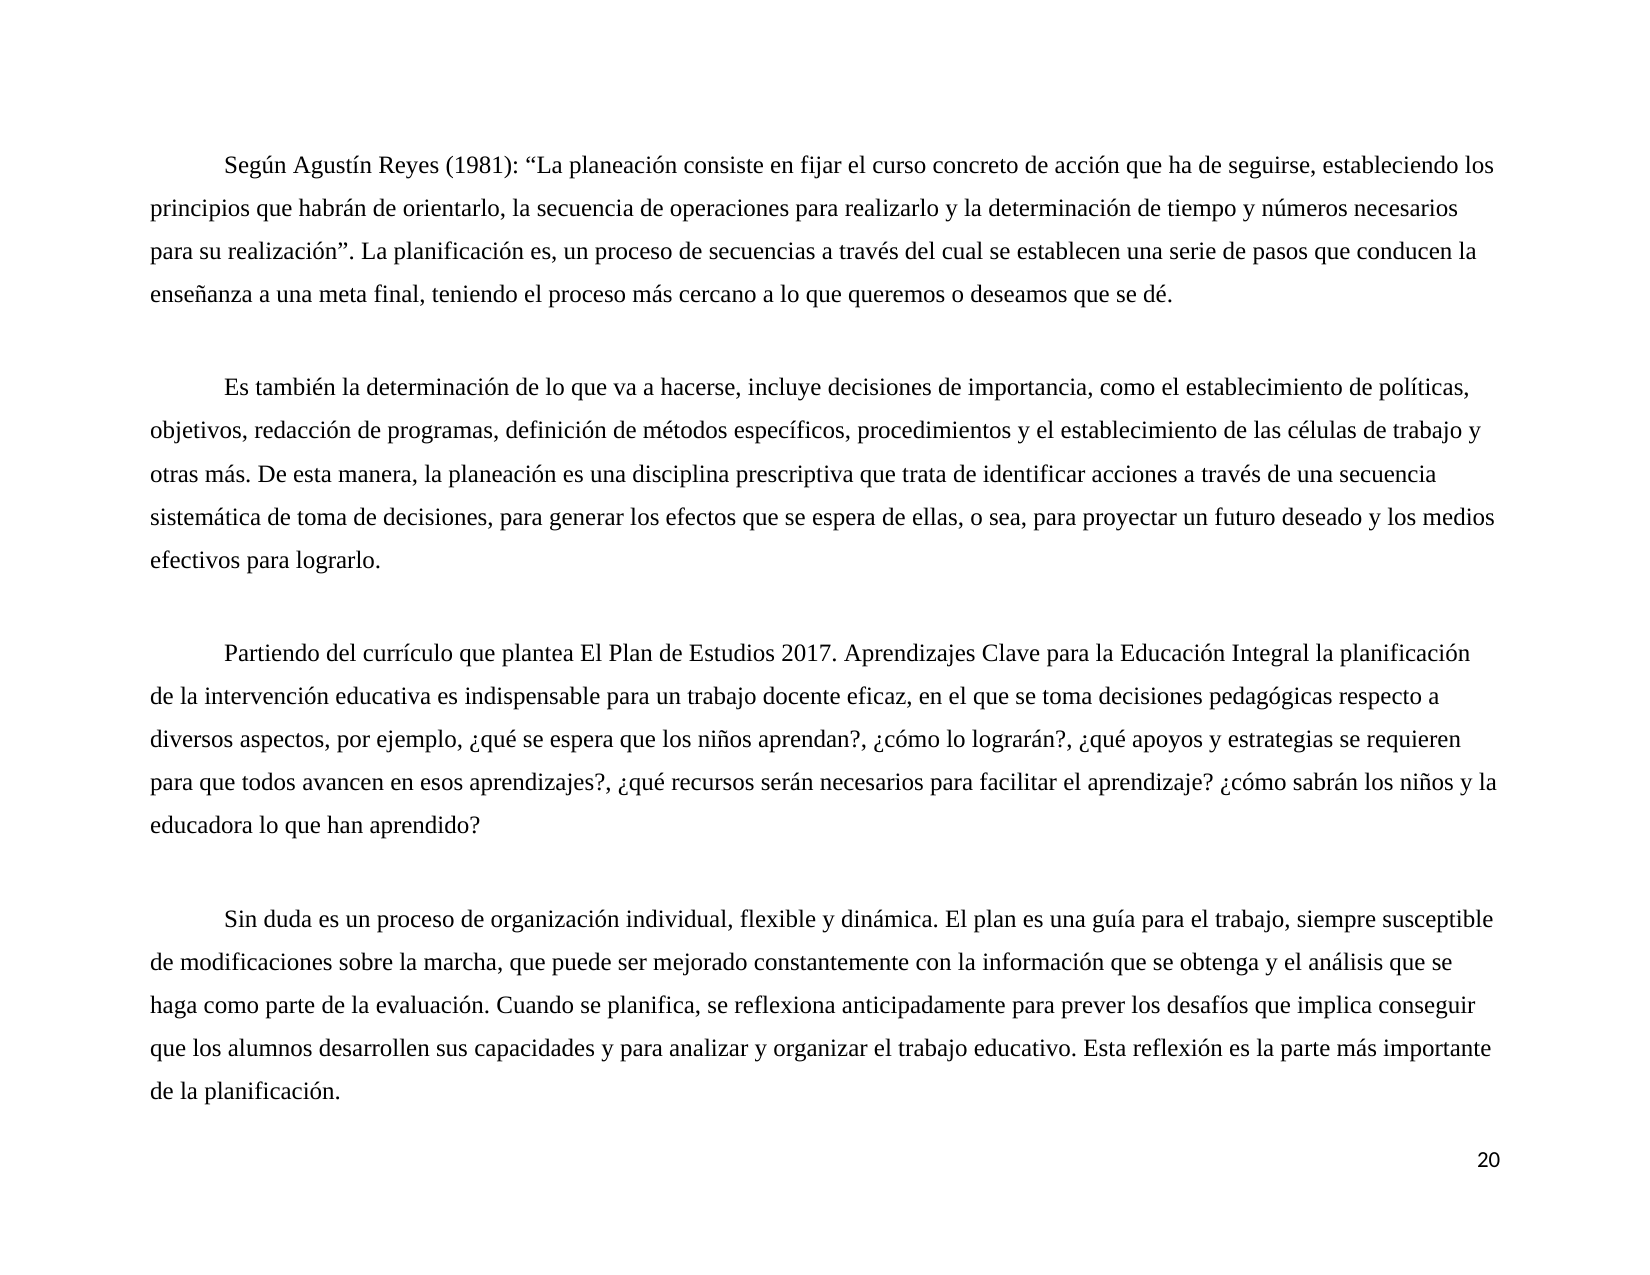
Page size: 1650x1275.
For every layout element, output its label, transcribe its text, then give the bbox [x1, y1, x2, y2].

text Partiendo del currículo que plantea El Plan de Estudios 2017. Aprendizajes Clave para la Educación Integral la planificación de la intervención educativa es indispensable para un trabajo docente eficaz, en el que se toma decisiones pedagógicas respecto a diversos aspectos, por ejemplo, ¿qué se espera que los niños aprendan?, ¿cómo lo lograrán?, ¿qué apoyos y estrategias se requieren para que todos avancen en esos aprendizajes?, ¿qué recursos serán necesarios para facilitar el aprendizaje? ¿cómo sabrán los niños y la educadora lo que han aprendido? [150, 638, 1500, 839]
text Según Agustín Reyes (1981): “La planeación consiste en fijar el curso concreto de acción que ha de seguirse, estableciendo los principios que habrán de orientarlo, la secuencia de operaciones para realizarlo y la determinación de tiempo y números necesarios para su realización”. La planificación es, un proceso de secuencias a través del cual se establecen una serie de pasos que conducen la enseñanza a una meta final, teniendo el proceso más cercano a lo que queremos o deseamos que se dé. [150, 150, 1500, 308]
text Es también la determinación de lo que va a hacerse, incluye decisiones de importancia, como el establecimiento de políticas, objetivos, redacción de programas, definición de métodos específicos, procedimientos y el establecimiento de las células de trabajo y otras más. De esta manera, la planeación es una disciplina prescriptiva que trata de identificar acciones a través de una secuencia sistemática de toma de decisiones, para generar los efectos que se espera de ellas, o sea, para proyectar un futuro deseado y los medios efectivos para lograrlo. [150, 372, 1500, 574]
text Sin duda es un proceso de organización individual, flexible y dinámica. El plan es una guía para el trabajo, siempre susceptible de modificaciones sobre la marcha, que puede ser mejorado constantemente con la información que se obtenga y el análisis que se haga como parte de la evaluación. Cuando se planifica, se reflexiona anticipadamente para prever los desafíos que implica conseguir que los alumnos desarrollen sus capacidades y para analizar y organizar el trabajo educativo. Esta reflexión es la parte más importante de la planificación. [150, 904, 1500, 1105]
